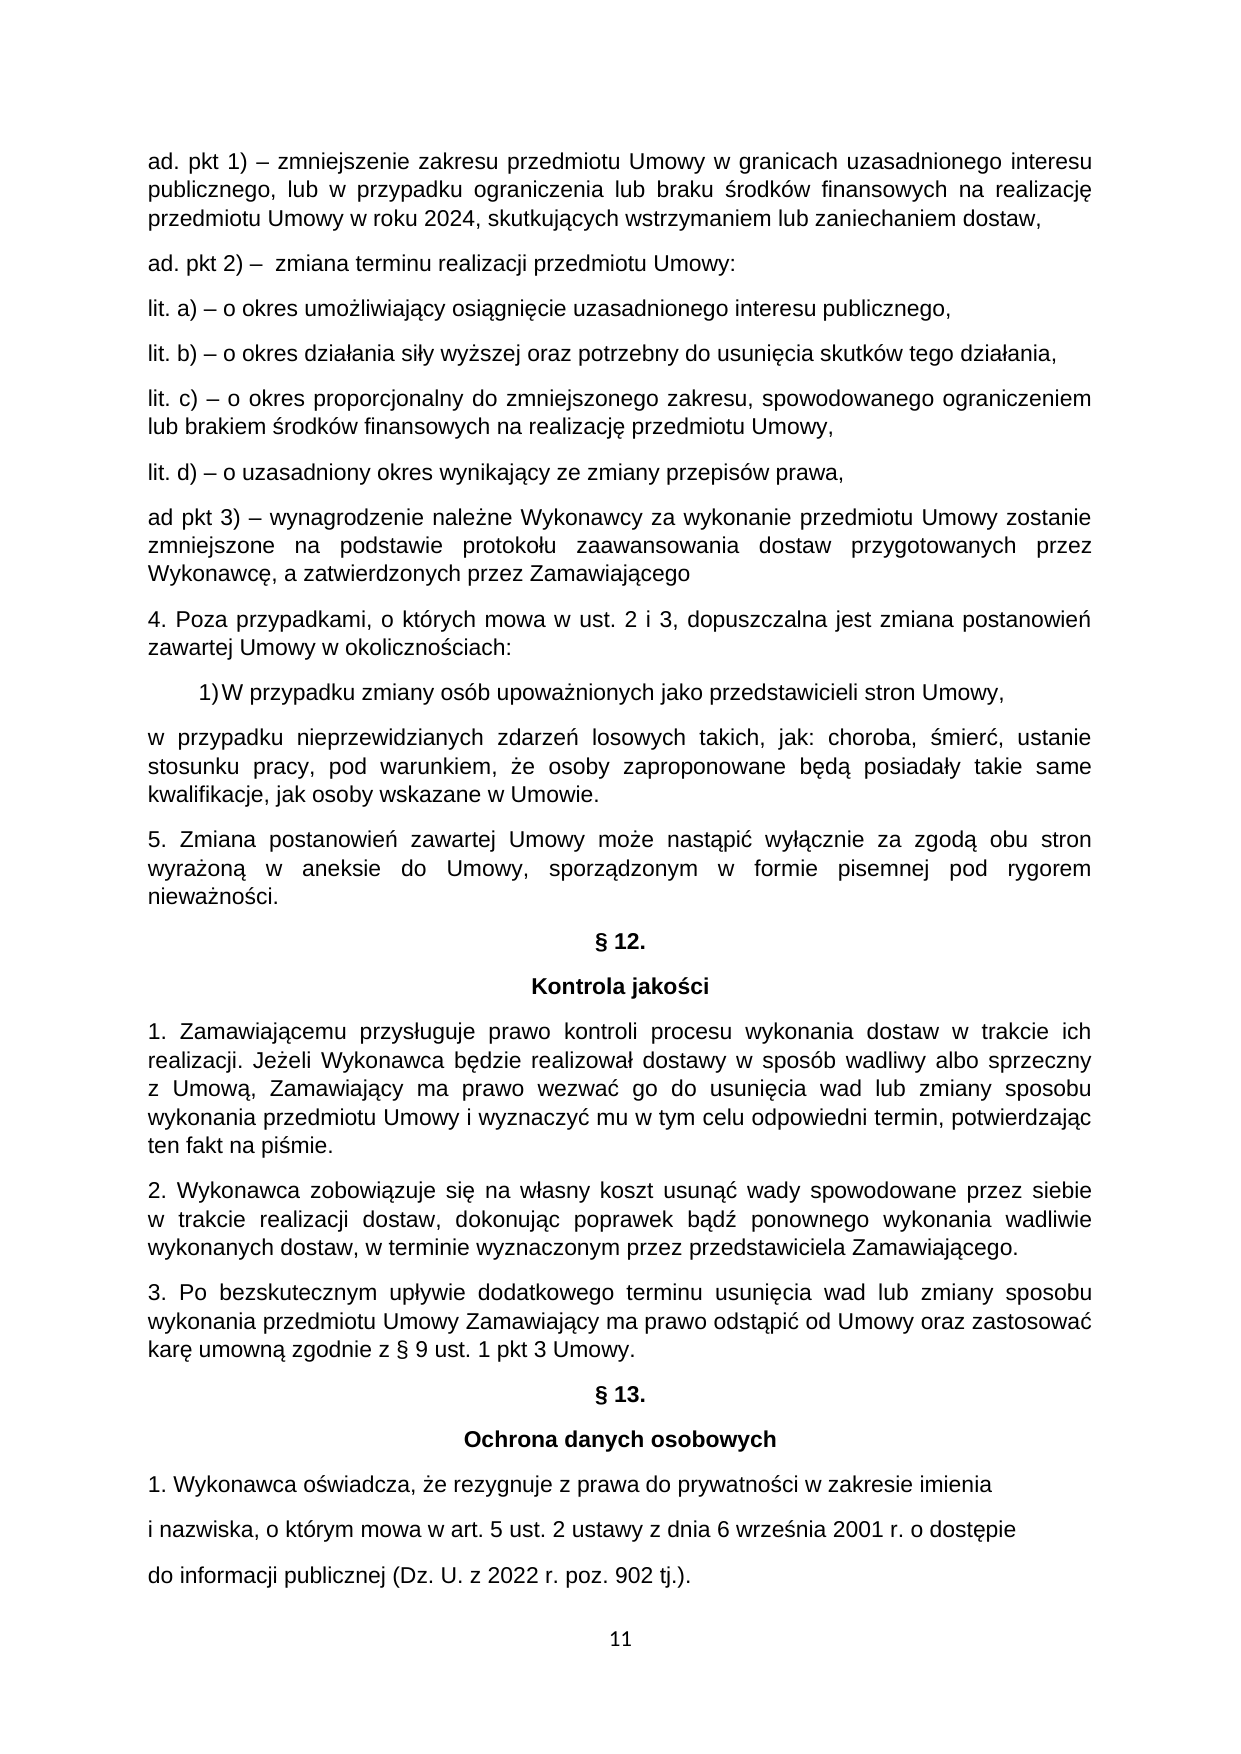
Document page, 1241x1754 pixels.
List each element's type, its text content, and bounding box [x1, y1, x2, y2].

text § 13. [148, 1381, 1093, 1407]
text 2. Wykonawca zobowiązuje się na własny koszt usunąć wady spowodowane przez siebie w trakcie realizacji dostaw, dokonując poprawek bądź ponownego wykonania wadliwie wykonanych dostaw, w terminie wyznaczonym przez przedstawiciela Zamawiającego. [148, 1177, 1093, 1260]
text lit. d) – o uzasadniony okres wynikający ze zmiany przepisów prawa, [148, 458, 1093, 485]
text 1) W przypadku zmiany osób upoważnionych jako przedstawicieli stron Umowy, [148, 679, 1093, 705]
text 4. Poza przypadkami, o których mowa w ust. 2 i 3, dopuszczalna jest zmiana postanowień zawartej Umowy w okolicznościach: [148, 606, 1093, 660]
text Ochrona danych osobowych [148, 1426, 1093, 1453]
text i nazwiska, o którym mowa w art. 5 ust. 2 ustawy z dnia 6 września 2001 r. o dostępie [148, 1516, 1093, 1543]
text 3. Po bezskutecznym upływie dodatkowego terminu usunięcia wad lub zmiany sposobu wykonania przedmiotu Umowy Zamawiający ma prawo odstąpić od Umowy oraz zastosować karę umowną zgodnie z § 9 ust. 1 pkt 3 Umowy. [148, 1279, 1093, 1362]
text 1. Wykonawca oświadcza, że rezygnuje z prawa do prywatności w zakresie imienia [148, 1471, 1093, 1498]
text ad. pkt 1) – zmniejszenie zakresu przedmiotu Umowy w granicach uzasadnionego interesu publicznego, lub w przypadku ograniczenia lub braku środków finansowych na realizację przedmiotu Umowy w roku 2024, skutkujących wstrzymaniem lub zaniechaniem dostaw, [148, 148, 1093, 231]
text do informacji publicznej (Dz. U. z 2022 r. poz. 902 tj.). [148, 1562, 1093, 1588]
text § 12. [148, 928, 1093, 954]
text w przypadku nieprzewidzianych zdarzeń losowych takich, jak: choroba, śmierć, ustanie stosunku pracy, pod warunkiem, że osoby zaproponowane będą posiadały takie same kwalifikacje, jak osoby wskazane w Umowie. [148, 724, 1093, 807]
text ad pkt 3) – wynagrodzenie należne Wykonawcy za wykonanie przedmiotu Umowy zostanie zmniejszone na podstawie protokołu zaawansowania dostaw przygotowanych przez Wykonawcę, a zatwierdzonych przez Zamawiającego [148, 503, 1093, 587]
text Kontrola jakości [148, 973, 1093, 999]
text 5. Zmiana postanowień zawartej Umowy może nastąpić wyłącznie za zgodą obu stron wyrażoną w aneksie do Umowy, sporządzonym w formie pisemnej pod rygorem nieważności. [148, 826, 1093, 909]
text lit. a) – o okres umożliwiający osiągnięcie uzasadnionego interesu publicznego, [148, 295, 1093, 321]
text ad. pkt 2) – zmiana terminu realizacji przedmiotu Umowy: [148, 249, 1093, 276]
text 1. Zamawiającemu przysługuje prawo kontroli procesu wykonania dostaw w trakcie ich realizacji. Jeżeli Wykonawca będzie realizował dostawy w sposób wadliwy albo sprzeczny z Umową, Zamawiający ma prawo wezwać go do usunięcia wad lub zmiany sposobu wykonania przedmiotu Umowy i wyznaczyć mu w tym celu odpowiedni termin, potwierdzając ten fakt na piśmie. [148, 1018, 1093, 1158]
text lit. b) – o okres działania siły wyższej oraz potrzebny do usunięcia skutków tego działania, [148, 340, 1093, 366]
text lit. c) – o okres proporcjonalny do zmniejszonego zakresu, spowodowanego ograniczeniem lub brakiem środków finansowych na realizację przedmiotu Umowy, [148, 385, 1093, 440]
